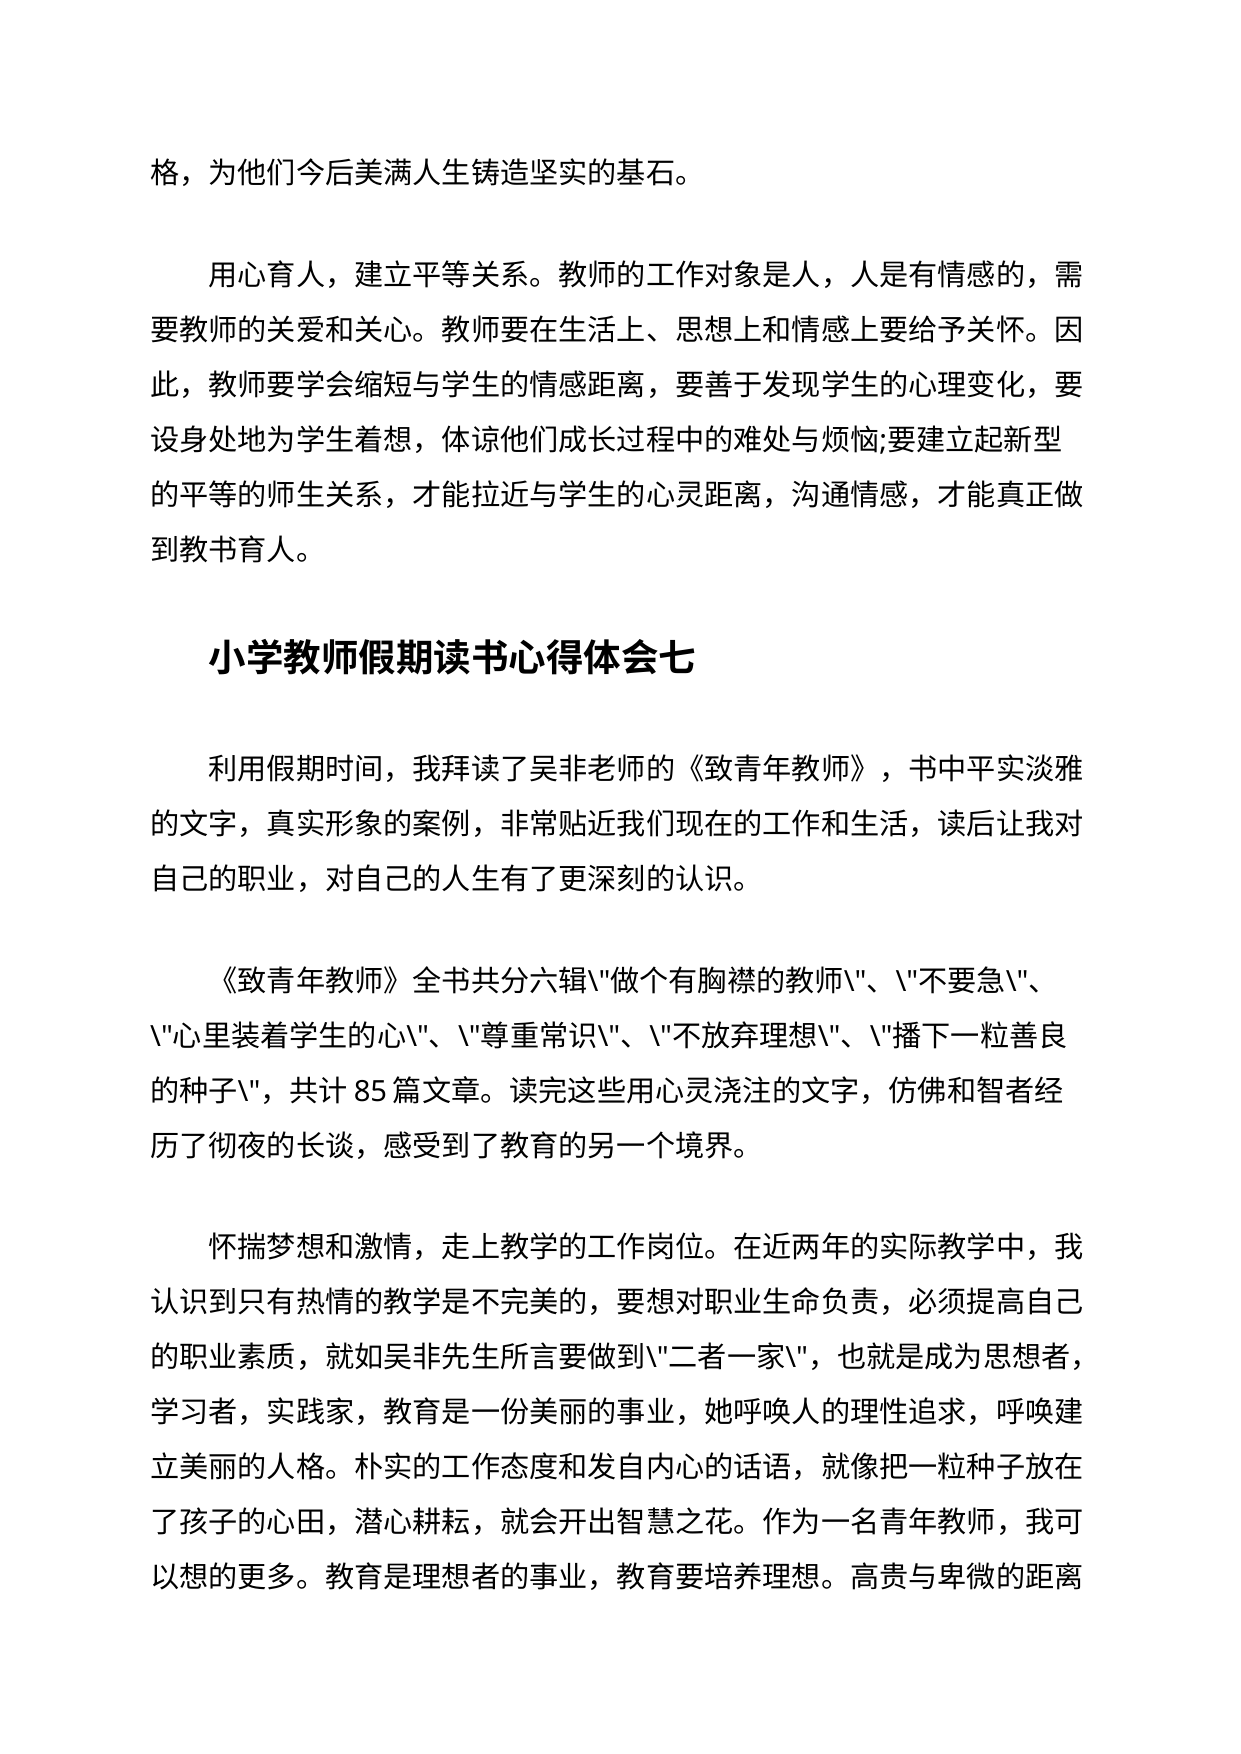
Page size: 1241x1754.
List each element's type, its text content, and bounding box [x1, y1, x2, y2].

text 《致青年教师》全书共分六辑\"做个有胸襟的教师\"、\"不要急\"、\"心里装着学生的心\"、\"尊重常识\"、\"不放弃理想\"、\"播下一粒善良的种子\"，共计85篇文章。读完这些用心灵浇注的文字，仿佛和智者经历了彻夜的长谈，感受到了教育的另一个境界。 [150, 957, 1090, 1164]
text 用心育人，建立平等关系。教师的工作对象是人，人是有情感的，需要教师的关爱和关心。教师要在生活上、思想上和情感上要给予关怀。因此，教师要学会缩短与学生的情感距离，要善于发现学生的心理变化，要设身处地为学生着想，体谅他们成长过程中的难处与烦恼;要建立起新型的平等的师生关系，才能拉近与学生的心灵距离，沟通情感，才能真正做到教书育人。 [150, 252, 1090, 569]
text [150, 1224, 1090, 1596]
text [150, 150, 1090, 192]
text 利用假期时间，我拜读了吴非老师的《致青年教师》，书中平实淡雅的文字，真实形象的案例，非常贴近我们现在的工作和生活，读后让我对自己的职业，对自己的人生有了更深刻的认识。 [150, 746, 1090, 898]
text 小学教师假期读书心得体会七 [150, 628, 1090, 682]
